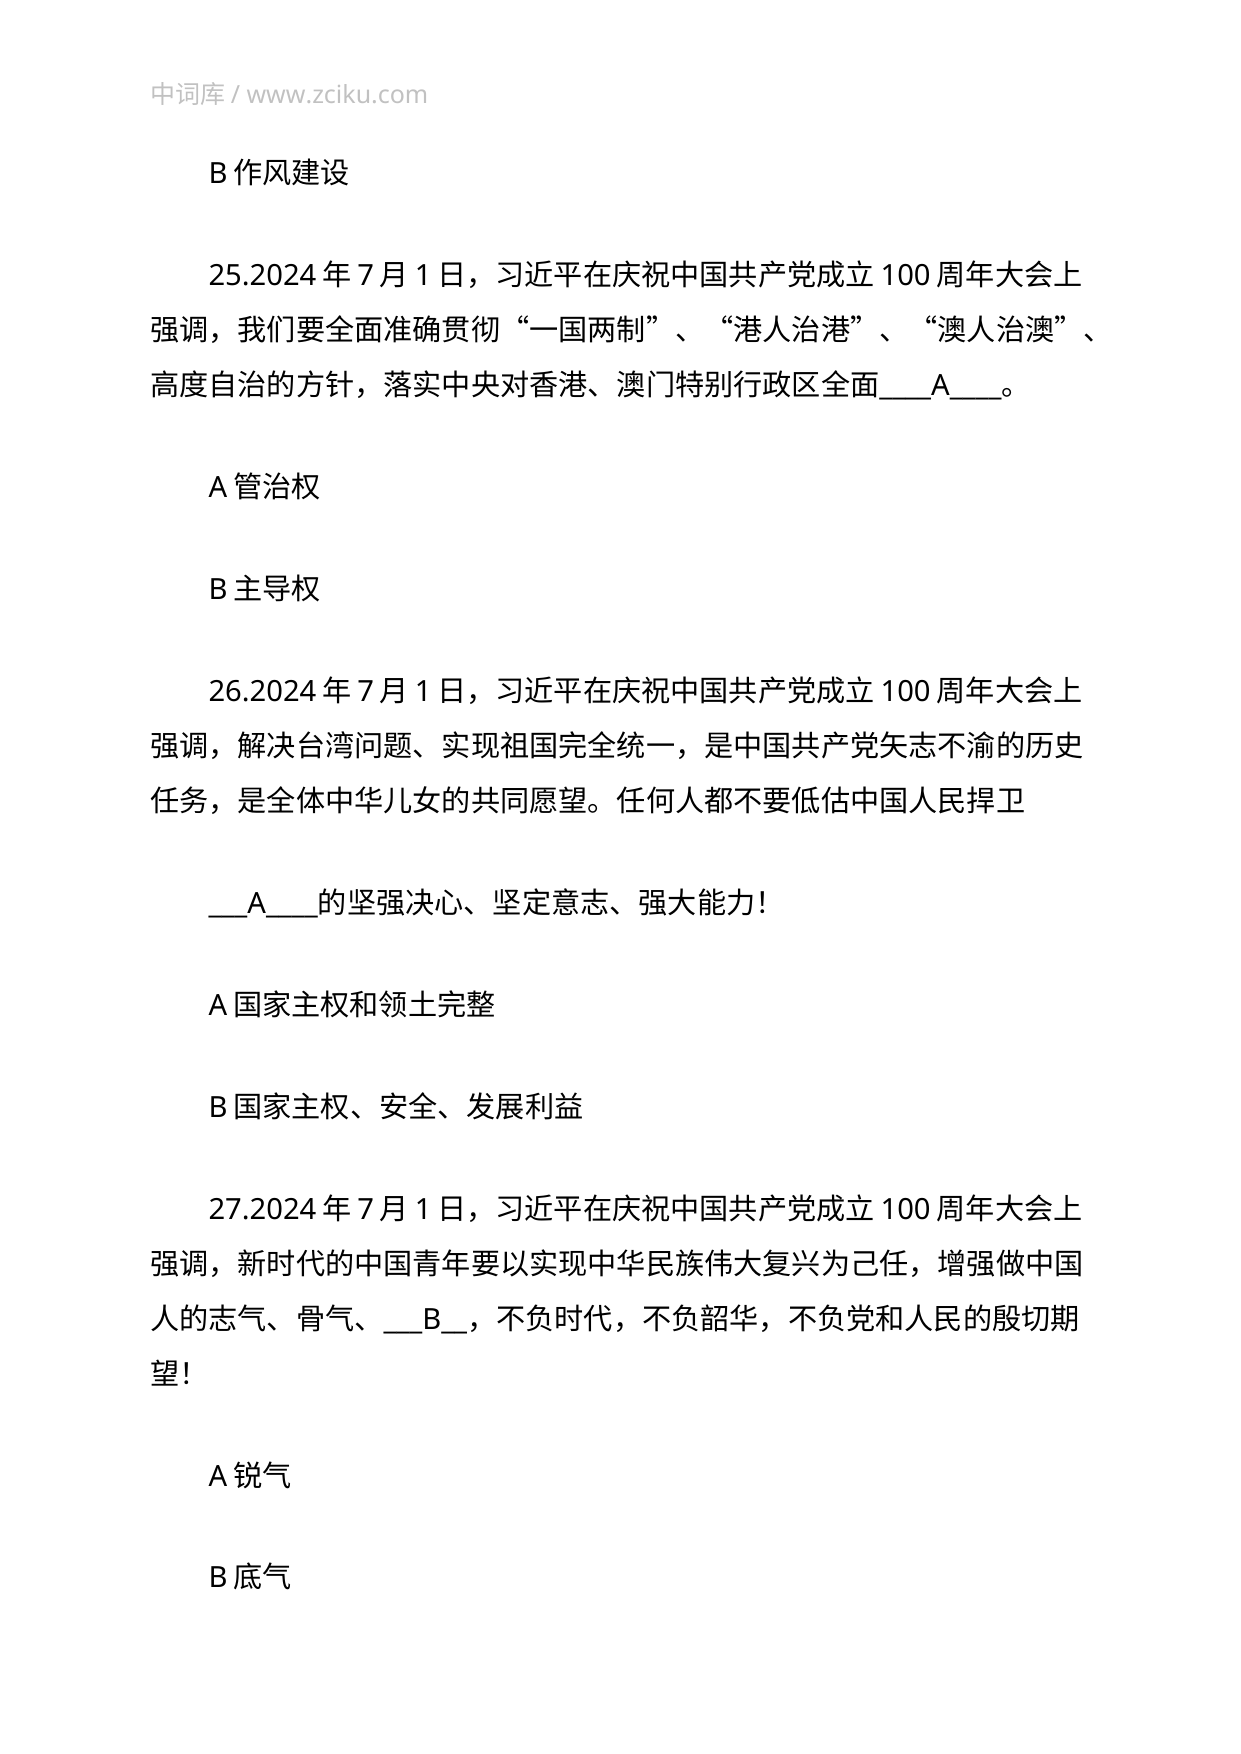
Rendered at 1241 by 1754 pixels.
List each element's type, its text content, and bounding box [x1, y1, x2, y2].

text 25.2024年7月1日，习近平在庆祝中国共产党成立100周年大会上强调，我们要全面准确贯彻“一国两制”、“港人治港”、“澳人治澳”、高度自治的方针，落实中央对香港、澳门特别行政区全面____A____。 [150, 252, 1090, 404]
text A国家主权和领土完整 [150, 981, 1090, 1024]
text B主导权 [150, 566, 1090, 608]
text A锐气 [150, 1452, 1090, 1494]
text B国家主权、安全、发展利益 [150, 1083, 1090, 1126]
text A管治权 [150, 464, 1090, 506]
text B底气 [150, 1554, 1090, 1596]
text 27.2024年7月1日，习近平在庆祝中国共产党成立100周年大会上强调，新时代的中国青年要以实现中华民族伟大复兴为己任，增强做中国人的志气、骨气、___B__，不负时代，不负韶华，不负党和人民的殷切期望！ [150, 1185, 1090, 1393]
text 26.2024年7月1日，习近平在庆祝中国共产党成立100周年大会上强调，解决台湾问题、实现祖国完全统一，是中国共产党矢志不渝的历史任务，是全体中华儿女的共同愿望。任何人都不要低估中国人民捍卫 [150, 668, 1090, 820]
text B作风建设 [150, 150, 1090, 192]
text ___A____的坚强决心、坚定意志、强大能力！ [150, 879, 1090, 922]
